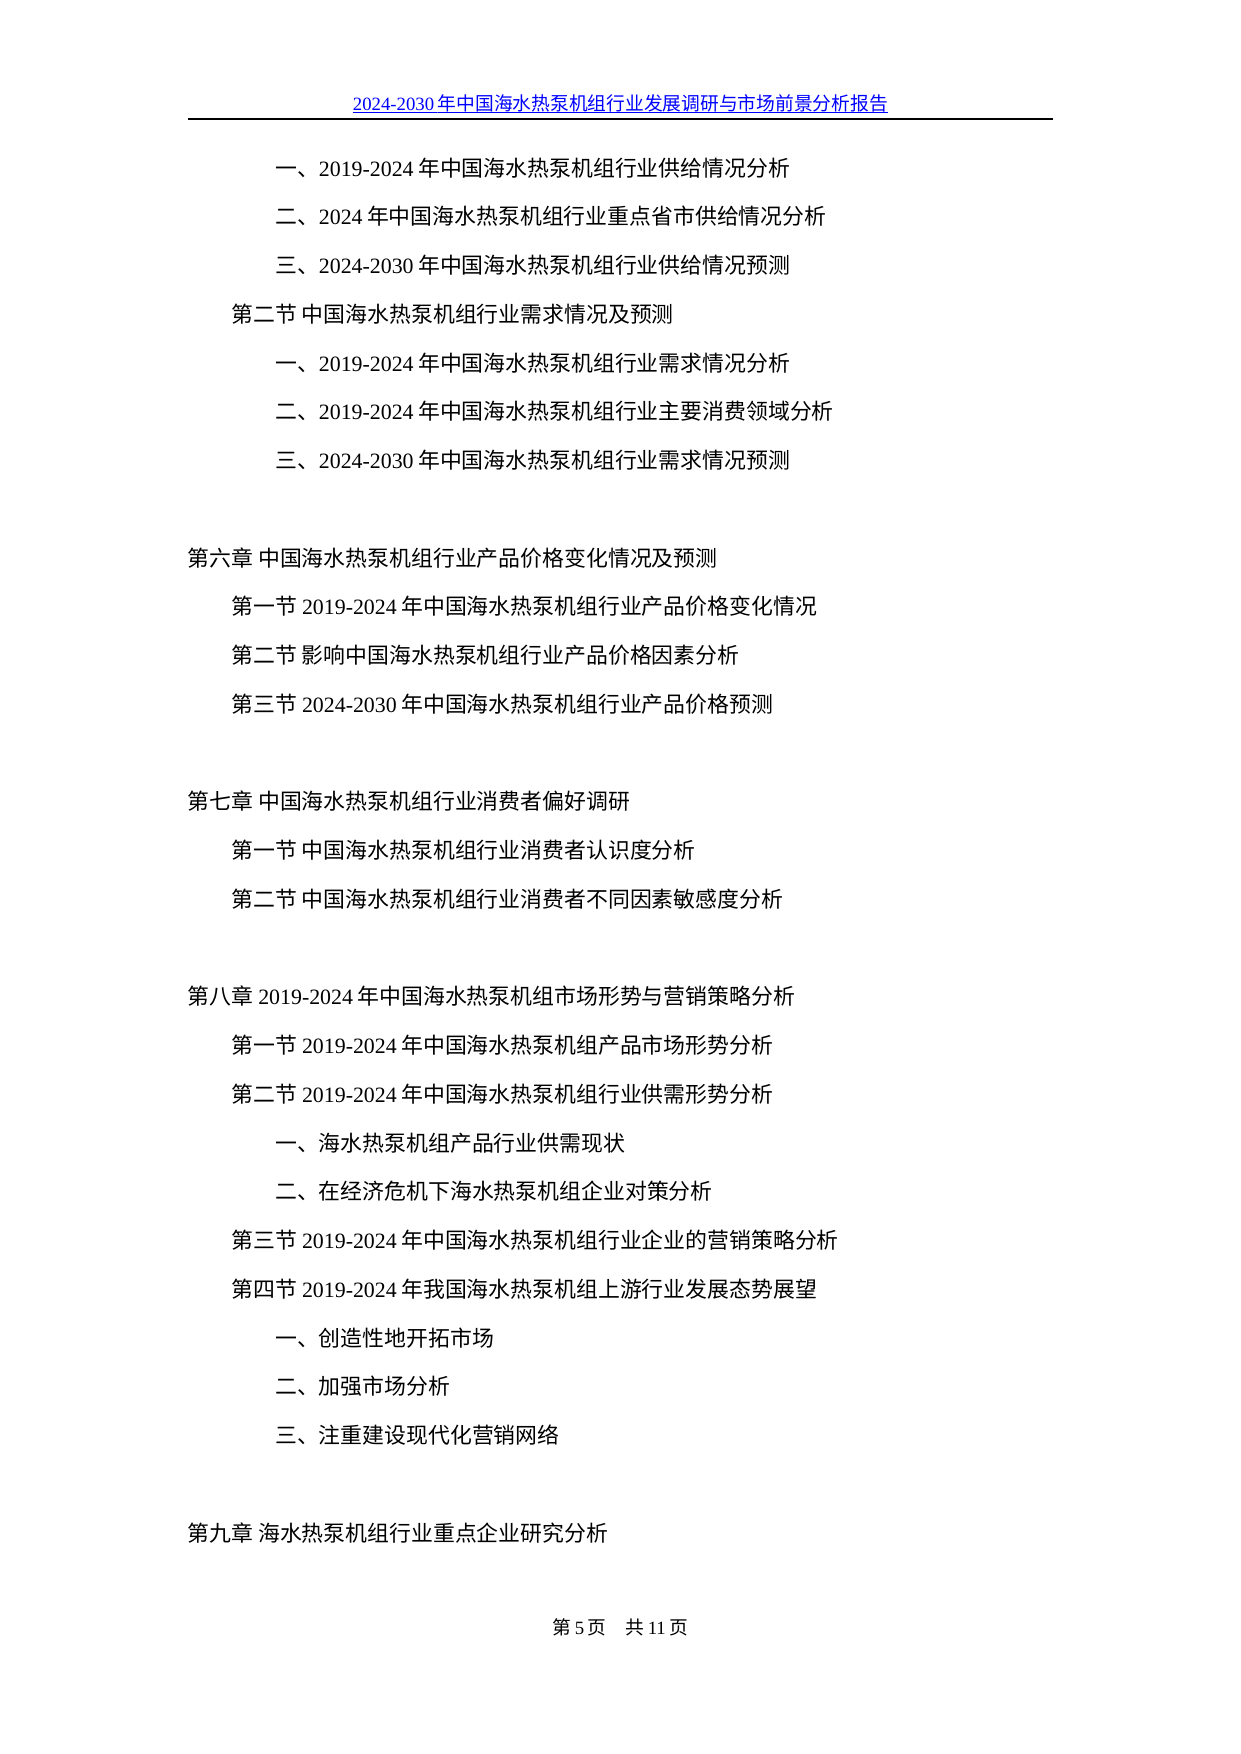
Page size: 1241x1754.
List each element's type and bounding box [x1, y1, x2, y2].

text [187, 150, 1053, 1548]
